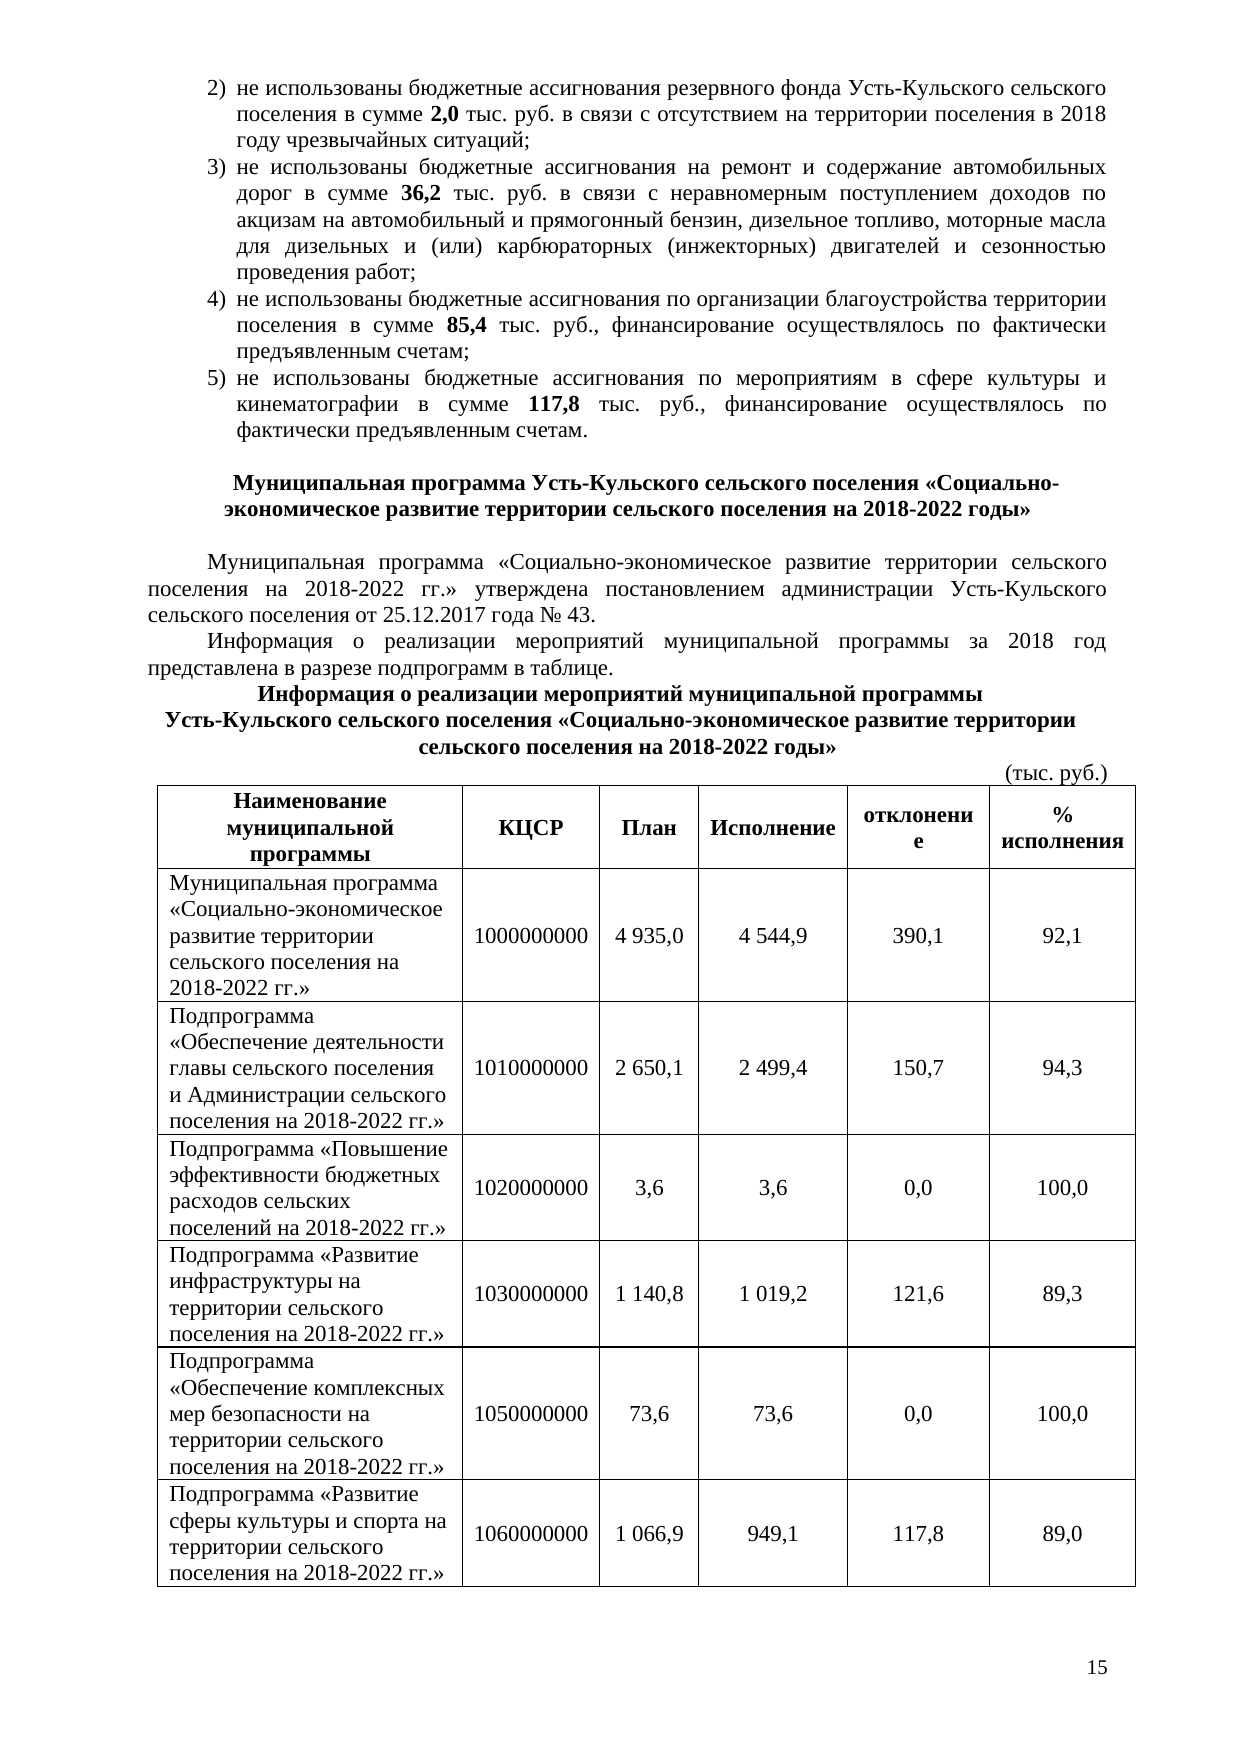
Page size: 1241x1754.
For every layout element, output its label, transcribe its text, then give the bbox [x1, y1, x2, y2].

table_cell 1030000000 [463, 1241, 599, 1346]
table_header % исполнения [990, 786, 1135, 868]
table_cell 390,1 [848, 869, 989, 1001]
table_cell 94,3 [990, 1002, 1135, 1133]
table_cell 89,3 [990, 1241, 1135, 1346]
table_header КЦСР [463, 786, 599, 868]
list не использованы бюджетные ассигнования по организации благоустройства территории поселения в сумме 85,4 тыс. руб., финансирование осуществлялось по фактически предъявленным счетам; [207, 285, 1107, 364]
table_header План [600, 786, 698, 868]
list не использованы бюджетные ассигнования по мероприятиям в сфере культуры и кинематографии в сумме 117,8 тыс. руб., финансирование осуществлялось по фактически предъявленным счетам. [207, 364, 1107, 443]
table_cell 949,1 [699, 1480, 847, 1586]
table_cell 89,0 [990, 1480, 1135, 1586]
table_cell Подпрограмма «Развитие сферы культуры и спорта на территории сельского поселения на 2018-2022 гг.» [158, 1480, 462, 1586]
table_cell Подпрограмма «Обеспечение комплексных мер безопасности на территории сельского поселения на 2018-2022 гг.» [158, 1348, 462, 1479]
list не использованы бюджетные ассигнования на ремонт и содержание автомобильных дорог в сумме 36,2 тыс. руб. в связи с неравномерным поступлением доходов по акцизам на автомобильный и прямогонный бензин, дизельное топливо, моторные масла для дизельных и (или) карбюраторных (инжекторных) двигателей и сезонностью проведения работ; [207, 153, 1107, 285]
text Муниципальная программа Усть-Кульского сельского поселения «Социально-экономическое развитие территории сельского поселения на 2018-2022 годы» [148, 469, 1107, 522]
table_cell 150,7 [848, 1002, 989, 1133]
table_cell Подпрограмма «Развитие инфраструктуры на территории сельского поселения на 2018-2022 гг.» [158, 1241, 462, 1346]
text (тыс. руб.) [133, 759, 1107, 785]
table_cell 1 019,2 [699, 1241, 847, 1346]
table_cell 2 650,1 [600, 1002, 698, 1133]
table_cell 121,6 [848, 1241, 989, 1346]
table_cell 3,6 [600, 1135, 698, 1240]
list не использованы бюджетные ассигнования резервного фонда Усть-Кульского сельского поселения в сумме 2,0 тыс. руб. в связи с отсутствием на территории поселения в 2018 году чрезвычайных ситуаций; [207, 74, 1107, 153]
table_cell 3,6 [699, 1135, 847, 1240]
table_cell 1 066,9 [600, 1480, 698, 1586]
text Информация о реализации мероприятий муниципальной программы за 2018 год представлена в разрезе подпрограмм в таблице. [148, 627, 1107, 680]
table_cell 100,0 [990, 1348, 1135, 1479]
text Муниципальная программа «Социально-экономическое развитие территории сельского поселения на 2018-2022 гг.» утверждена постановлением администрации Усть-Кульского сельского поселения от 25.12.2017 года № 43. [148, 548, 1107, 627]
table_cell 1050000000 [463, 1348, 599, 1479]
table_cell 0,0 [848, 1348, 989, 1479]
table_header Наименование муниципальной программы [158, 786, 462, 868]
table_header Исполнение [699, 786, 847, 868]
table_cell 1 140,8 [600, 1241, 698, 1346]
table_cell Подпрограмма «Обеспечение деятельности главы сельского поселения и Администрации сельского поселения на 2018-2022 гг.» [158, 1002, 462, 1133]
table_cell 0,0 [848, 1135, 989, 1240]
table_cell 100,0 [990, 1135, 1135, 1240]
table_cell 1060000000 [463, 1480, 599, 1586]
table_cell 2 499,4 [699, 1002, 847, 1133]
table_cell 117,8 [848, 1480, 989, 1586]
table_cell 4 544,9 [699, 869, 847, 1001]
table_cell Подпрограмма «Повышение эффективности бюджетных расходов сельских поселений на 2018-2022 гг.» [158, 1135, 462, 1240]
table_cell 1020000000 [463, 1135, 599, 1240]
text Усть-Кульского сельского поселения «Социально-экономическое развитие территории сельского поселения на 2018-2022 годы» [133, 706, 1107, 759]
table_cell 1000000000 [463, 869, 599, 1001]
table_cell 92,1 [990, 869, 1135, 1001]
table_cell 73,6 [699, 1348, 847, 1479]
table_cell 4 935,0 [600, 869, 698, 1001]
table_cell Муниципальная программа «Социально-экономическое развитие территории сельского поселения на 2018-2022 гг.» [158, 869, 462, 1001]
table_header отклонение [848, 786, 989, 868]
table_cell 73,6 [600, 1348, 698, 1479]
text Информация о реализации мероприятий муниципальной программы [133, 680, 1107, 706]
table_cell 1010000000 [463, 1002, 599, 1133]
